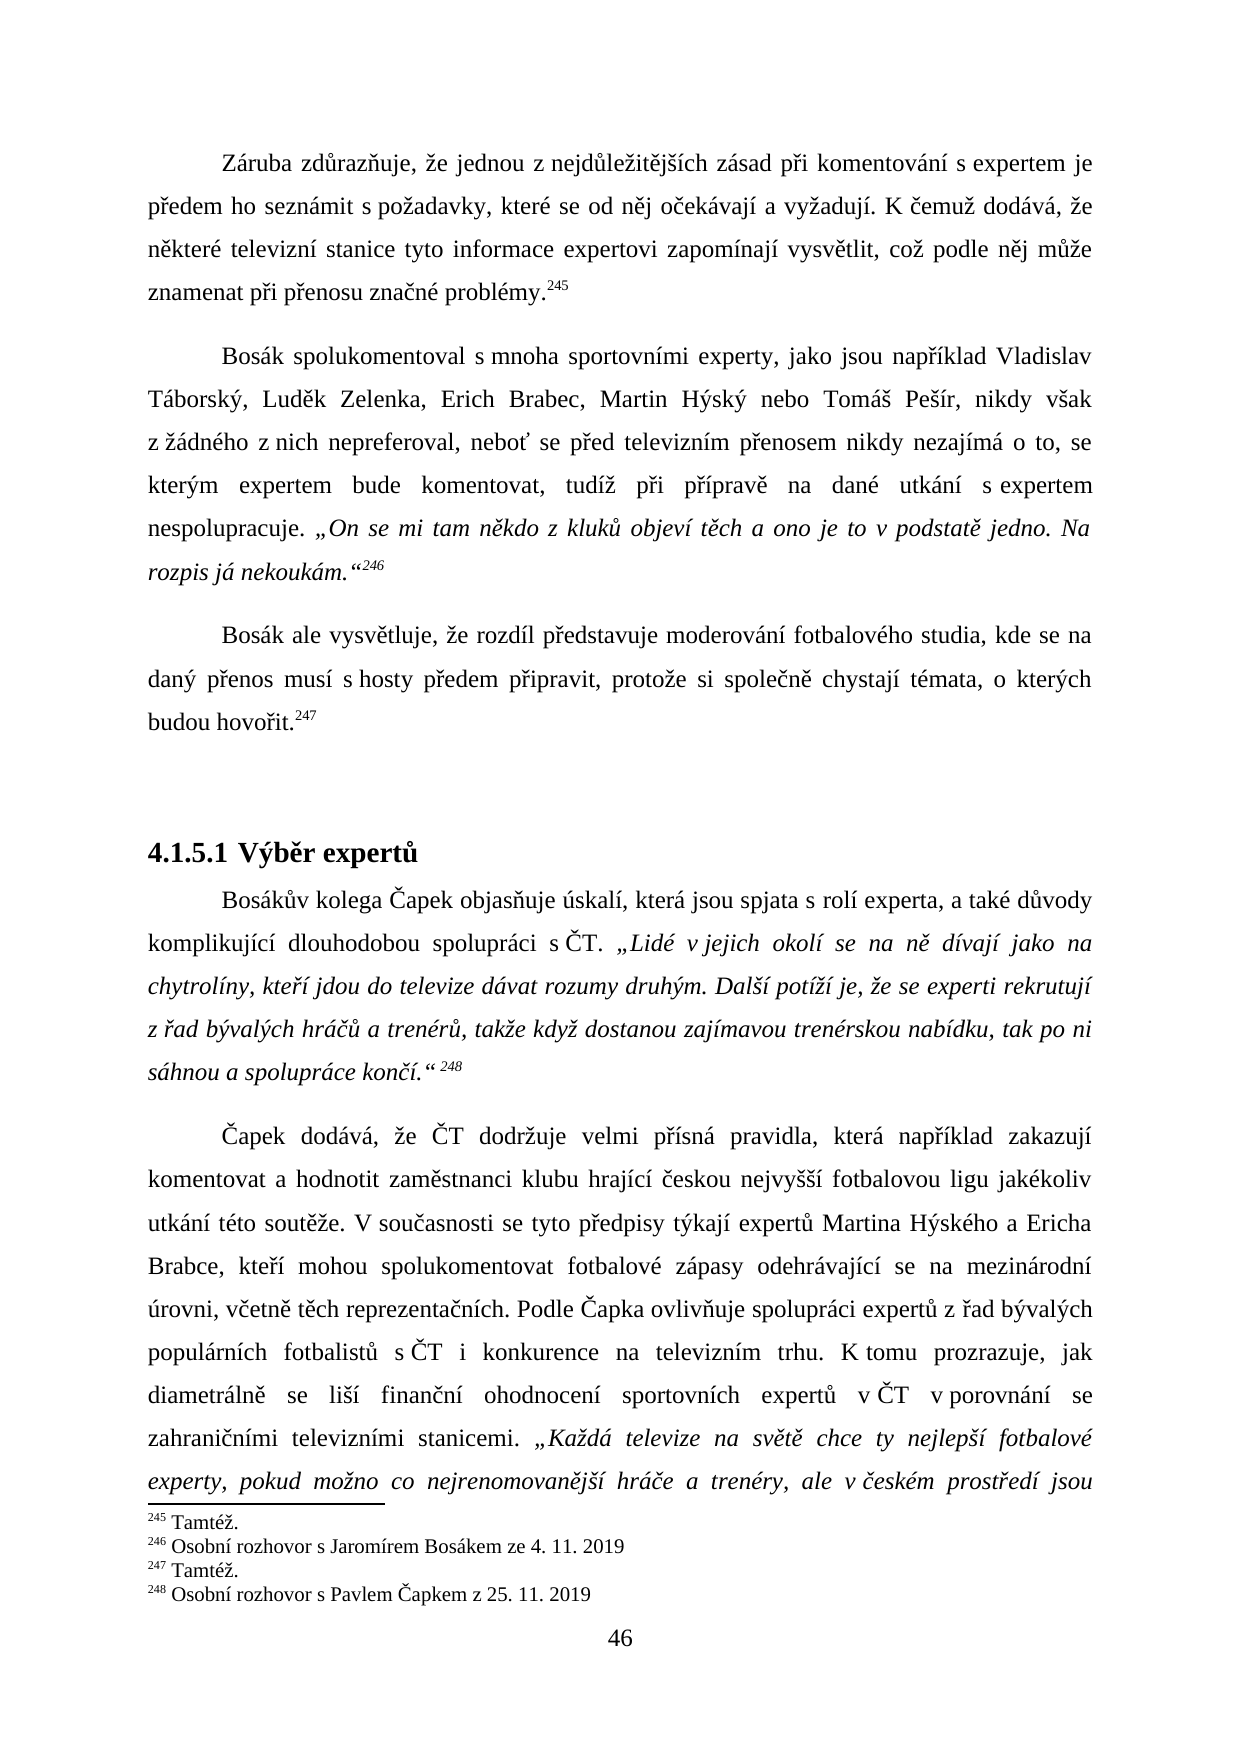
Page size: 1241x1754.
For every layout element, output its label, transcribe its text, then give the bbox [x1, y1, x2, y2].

text Bosák ale vysvětluje, že rozdíl představuje moderování fotbalového studia, kde se na daný přenos musí s hosty předem připravit, protože si společně chystají témata, o kterých budou hovořit. [148, 621, 1093, 736]
text Bosák spolukomentoval s mnoha sportovními experty, jako jsou například Vladislav Táborský, Luděk Zelenka, Erich Brabec, Martin Hýský nebo Tomáš Pešír, nikdy však z žádného z nich nepreferoval, neboť se před televizním přenosem nikdy nezajímá o to, se kterým expertem bude komentovat, tudíž při přípravě na dané utkání s expertem nespolupracuje. „On se mi tam někdo z kluků objeví těch a ono je to v podstatě jedno. Na rozpis já nekoukám.“ [148, 341, 1093, 585]
subtitle Výběr expertů [148, 835, 1093, 868]
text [148, 1121, 1093, 1495]
text Bosákův kolega Čapek objasňuje úskalí, která jsou spjata s rolí experta, a také důvody komplikující dlouhodobou spolupráci s ČT. „Lidé v jejich okolí se na ně dívají jako na chytrolíny, kteří jdou do televize dávat rozumy druhým. Další potíží je, že se experti rekrutují z řad bývalých hráčů a trenérů, takže když dostanou zajímavou trenérskou nabídku, tak po ni sáhnou a spolupráce končí.“ [148, 885, 1093, 1086]
text Záruba zdůrazňuje, že jednou z nejdůležitějších zásad při komentování s expertem je předem ho seznámit s požadavky, které se od něj očekávají a vyžadují. K čemuž dodává, že některé televizní stanice tyto informace expertovi zapomínají vysvětlit, což podle něj může znamenat při přenosu značné problémy. [148, 148, 1093, 306]
